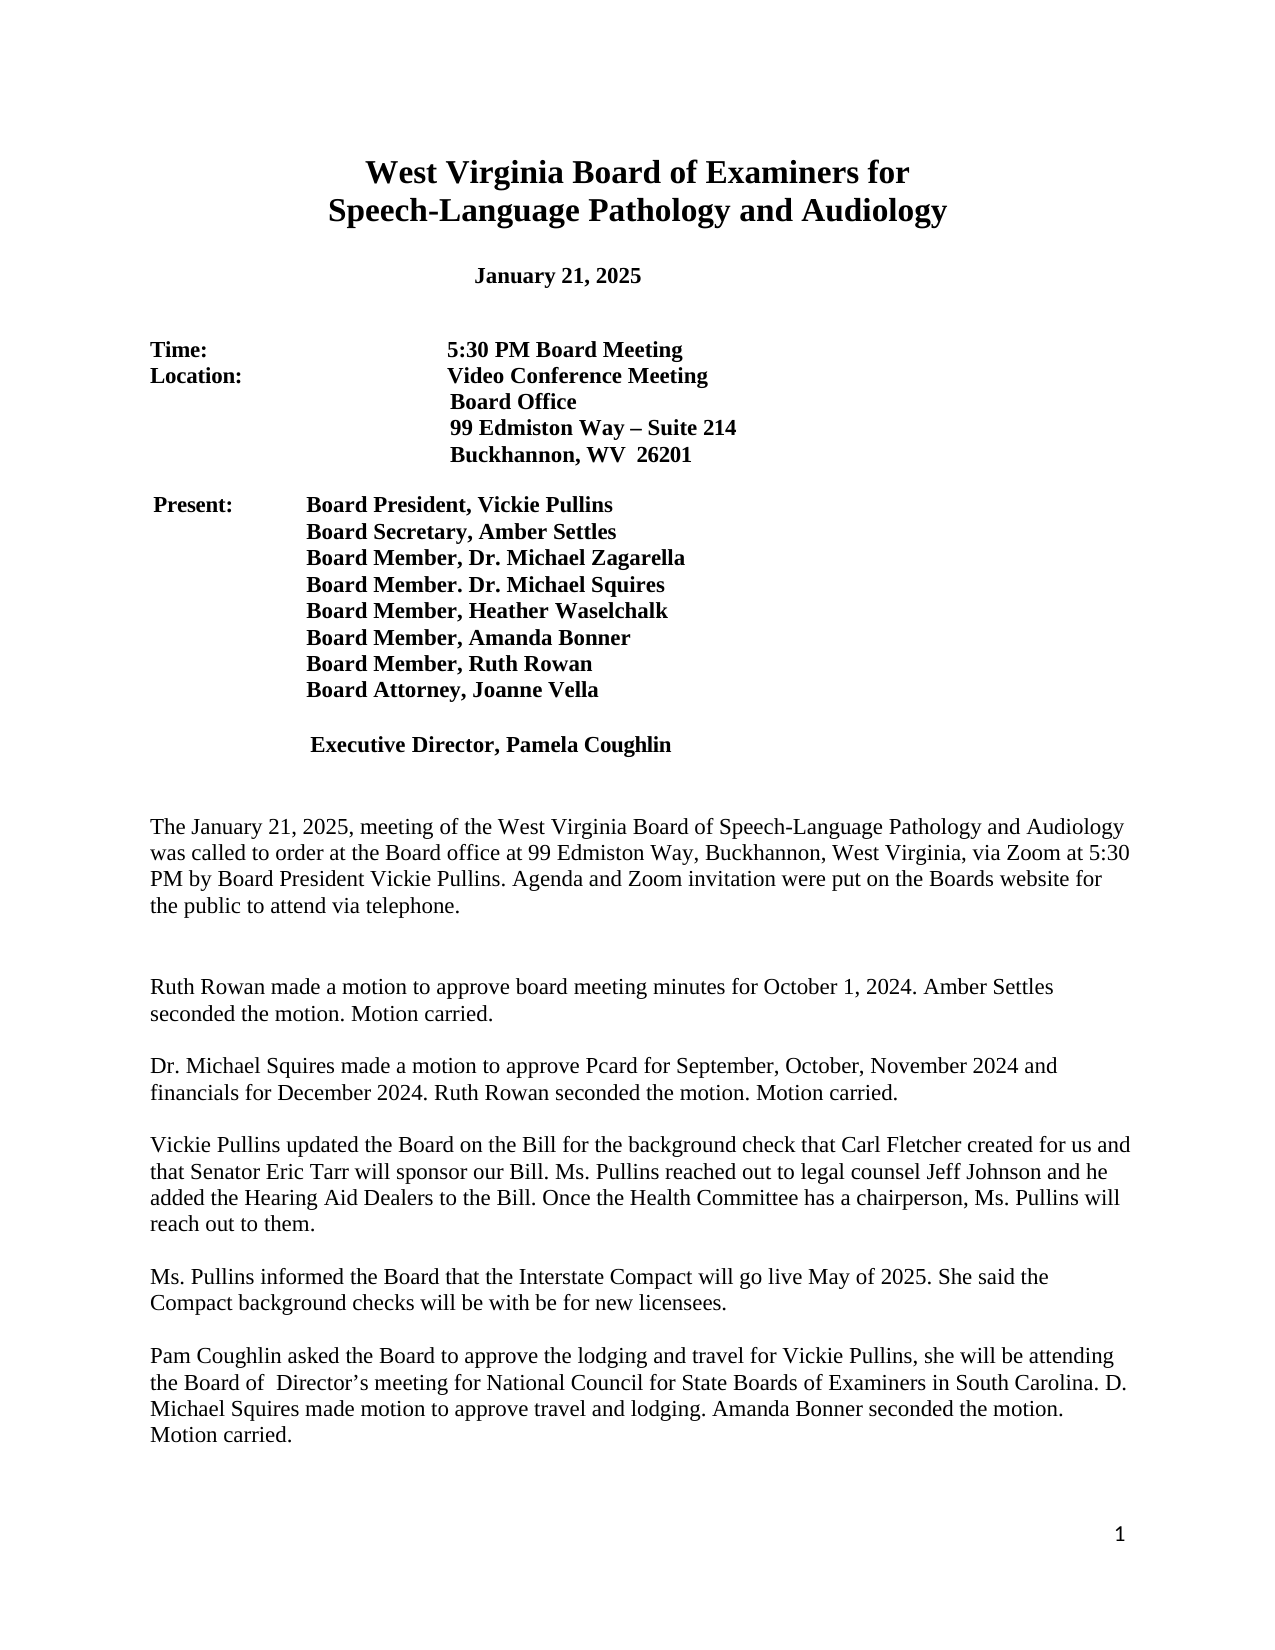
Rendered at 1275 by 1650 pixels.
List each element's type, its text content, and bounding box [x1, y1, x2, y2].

text Board Member. Dr. Michael Squires [153, 571, 737, 597]
text Board Attorney, Joanne Vella [156, 677, 737, 703]
text Vickie Pullins updated the Board on the Bill for the background check that Carl Fletcher created for us and that Senator Eric Tarr will sponsor our Bill. Ms. Pullins reached out to legal counsel Jeff Johnson and he added the Hearing Aid Dealers to the Bill. Once the Health Committee has a chairperson, Ms. Pullins will reach out to them. [150, 1131, 1133, 1237]
text Executive Director, Pamela Coughlin [150, 731, 737, 757]
title West Virginia Board of Examiners for Speech-Language Pathology and Audiology [327, 152, 948, 229]
text Present: Board President, Vickie Pullins [153, 491, 737, 518]
text Board Member, Amanda Bonner [153, 624, 737, 650]
text Time: 5:30 PM Board Meeting [150, 336, 1133, 362]
text Dr. Michael Squires made a motion to approve Pcard for September, October, November 2024 and financials for December 2024. Ruth Rowan seconded the motion. Motion carried. [150, 1052, 1133, 1105]
text Board Secretary, Amber Settles [153, 518, 737, 544]
text January 21, 2025 [137, 262, 734, 289]
text Board Member, Ruth Rowan [150, 650, 737, 676]
text The January 21, 2025, meeting of the West Virginia Board of Speech-Language Pathology and Audiology was called to order at the Board office at 99 Edmiston Way, Buckhannon, West Virginia, via Zoom at 5:30 PM by Board President Vickie Pullins. Agenda and Zoom invitation were put on the Boards website for the public to attend via telephone. [150, 813, 1133, 918]
text Board Member, Dr. Michael Zagarella [153, 544, 737, 571]
text Pam Coughlin asked the Board to approve the lodging and travel for Vickie Pullins, she will be attending the Board of Director’s meeting for National Council for State Boards of Examiners in South Carolina. D. Michael Squires made motion to approve travel and lodging. Amanda Bonner seconded the motion. Motion carried. [150, 1342, 1133, 1448]
text Board Member, Heather Waselchalk [153, 597, 737, 623]
text Ruth Rowan made a motion to approve board meeting minutes for October 1, 2024. Amber Settles seconded the motion. Motion carried. [150, 973, 1133, 1026]
text 99 Edmiston Way – Suite 214 [450, 415, 1133, 441]
text Ms. Pullins informed the Board that the Interstate Compact will go live May of 2025. She said the Compact background checks will be with be for new licensees. [150, 1263, 1133, 1316]
text Location: Video Conference Meeting Board Office [150, 362, 711, 415]
text Buckhannon, WV 26201 [450, 441, 1133, 467]
